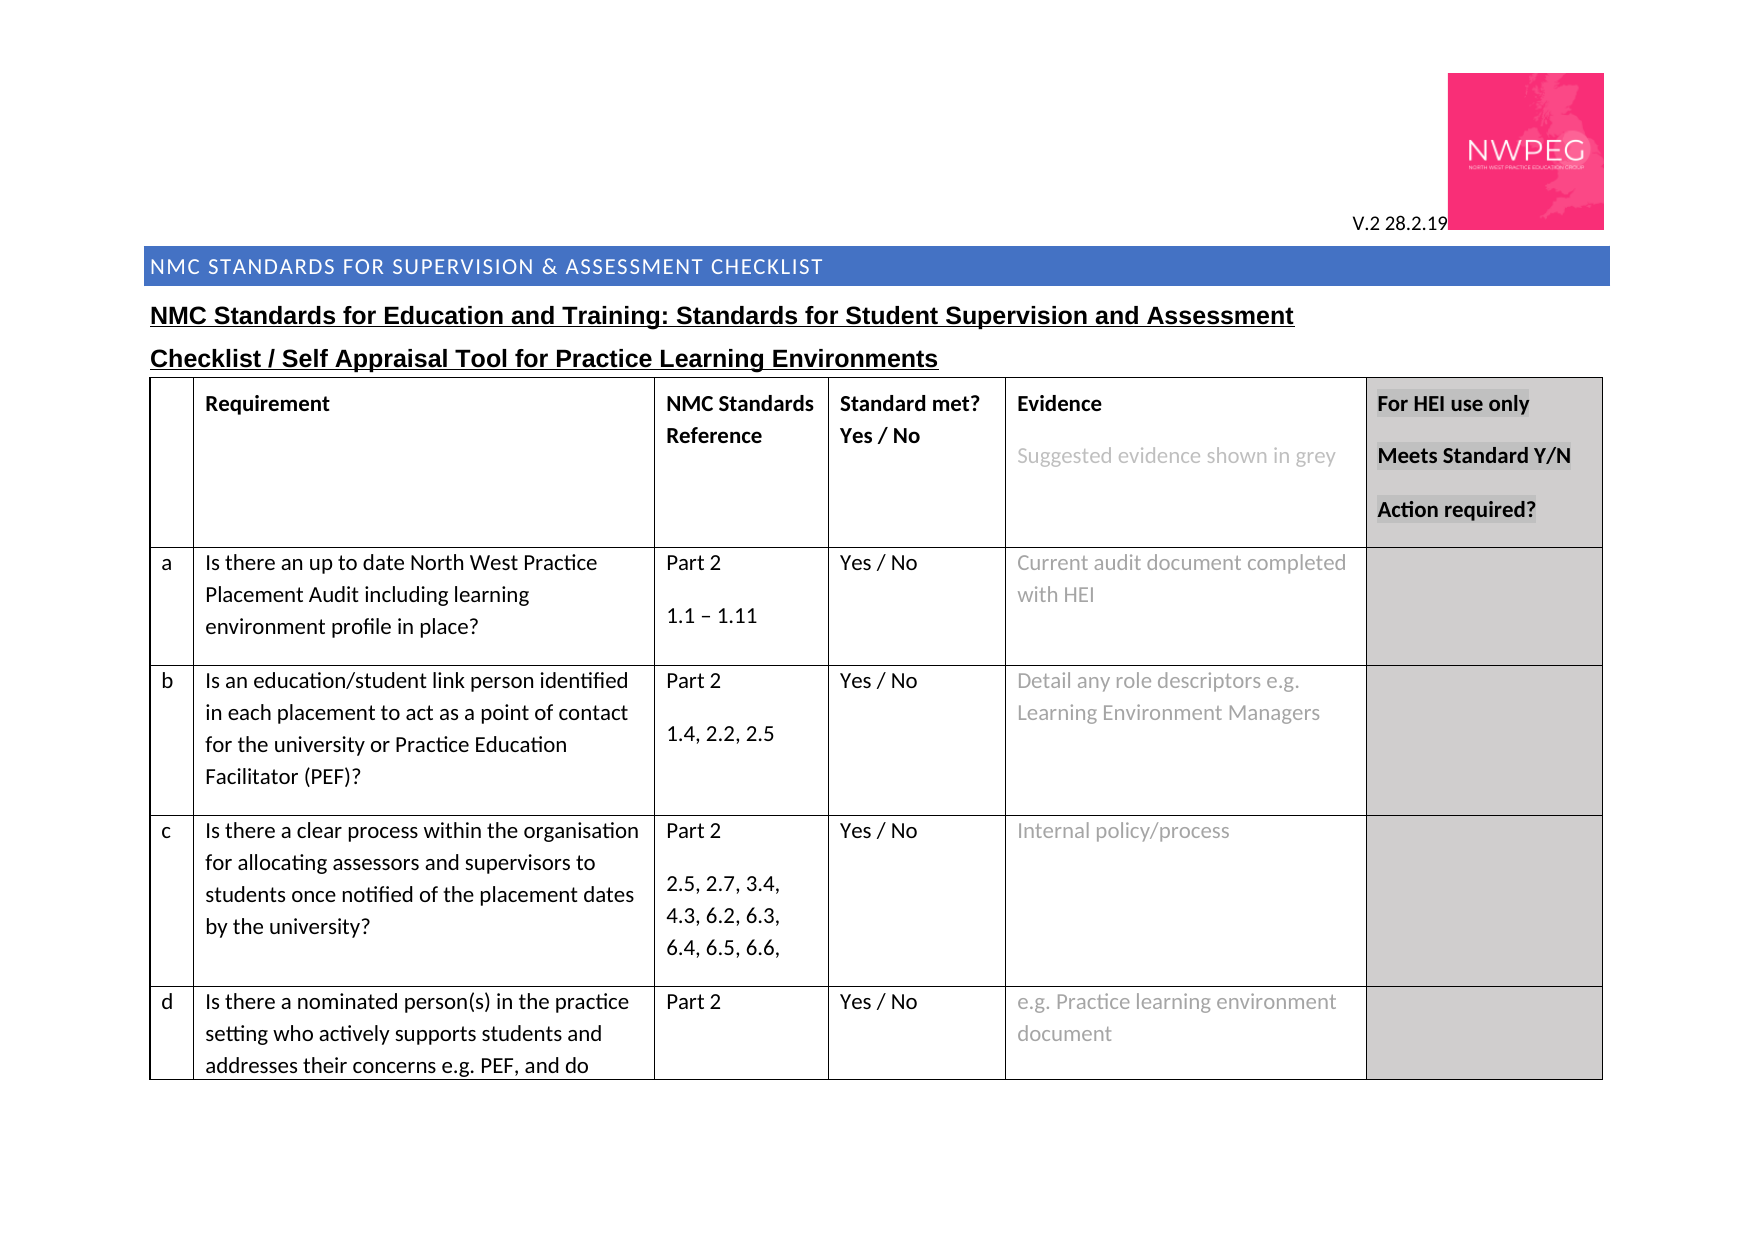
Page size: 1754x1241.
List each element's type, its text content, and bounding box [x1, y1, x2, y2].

picture [1447, 73, 1604, 230]
table_cell Yes / No [829, 816, 1005, 986]
table_cell Yes / No [829, 666, 1005, 815]
table_cell [1367, 548, 1602, 665]
subtitle NMC Standards for supervision & assessment checklist [150, 252, 1604, 280]
table_header Requirement [194, 378, 654, 547]
table_header Standard met? Yes / No [829, 378, 1005, 547]
table_header NMC Standards Reference [655, 378, 828, 547]
table_header [151, 378, 193, 547]
table_cell [1367, 987, 1602, 1079]
table_cell b [151, 666, 193, 815]
table_cell a [151, 548, 193, 665]
table_cell Is there an up to date North West Practice Placement Audit including learning environment profile in place? [194, 548, 654, 665]
table_header For HEI use only Meets Standard Y/N Action required? [1367, 378, 1602, 547]
table_cell [1367, 666, 1602, 815]
table_cell Part 2 1.4, 2.2, 2.5 [655, 666, 828, 815]
table_cell Part 2 1.1 – 1.11 [655, 548, 828, 665]
table_header Evidence Suggested evidence shown in grey [1006, 378, 1366, 547]
table_cell e.g. Practice learning environment document [1006, 987, 1366, 1079]
table_cell Is there a clear process within the organisation for allocating assessors and supervisors to students once notified of the placement dates by the university? [194, 816, 654, 986]
table_cell c [151, 816, 193, 986]
table_cell Yes / No [829, 987, 1005, 1079]
table_cell Part 2 2.5, 2.7, 3.4, 4.3, 6.2, 6.3, 6.4, 6.5, 6.6, [655, 816, 828, 986]
text Checklist / Self Appraisal Tool for Practice Learning Environments [150, 344, 1604, 373]
table_cell Yes / No [829, 548, 1005, 665]
table_cell Part 2 1.5 [655, 987, 828, 1079]
table_cell Current audit document completed with HEI [1006, 548, 1366, 665]
table_cell Internal policy/process [1006, 816, 1366, 986]
table_cell d [151, 987, 193, 1079]
text NMC Standards for Education and Training: Standards for Student Supervision and Assessment [150, 301, 1604, 329]
table_cell [1367, 816, 1602, 986]
table_cell Is an education/student link person identified in each placement to act as a point of contact for the university or Practice Education Facilitator (PEF)? [194, 666, 654, 815]
table_cell Detail any role descriptors e.g. Learning Environment Managers [1006, 666, 1366, 815]
